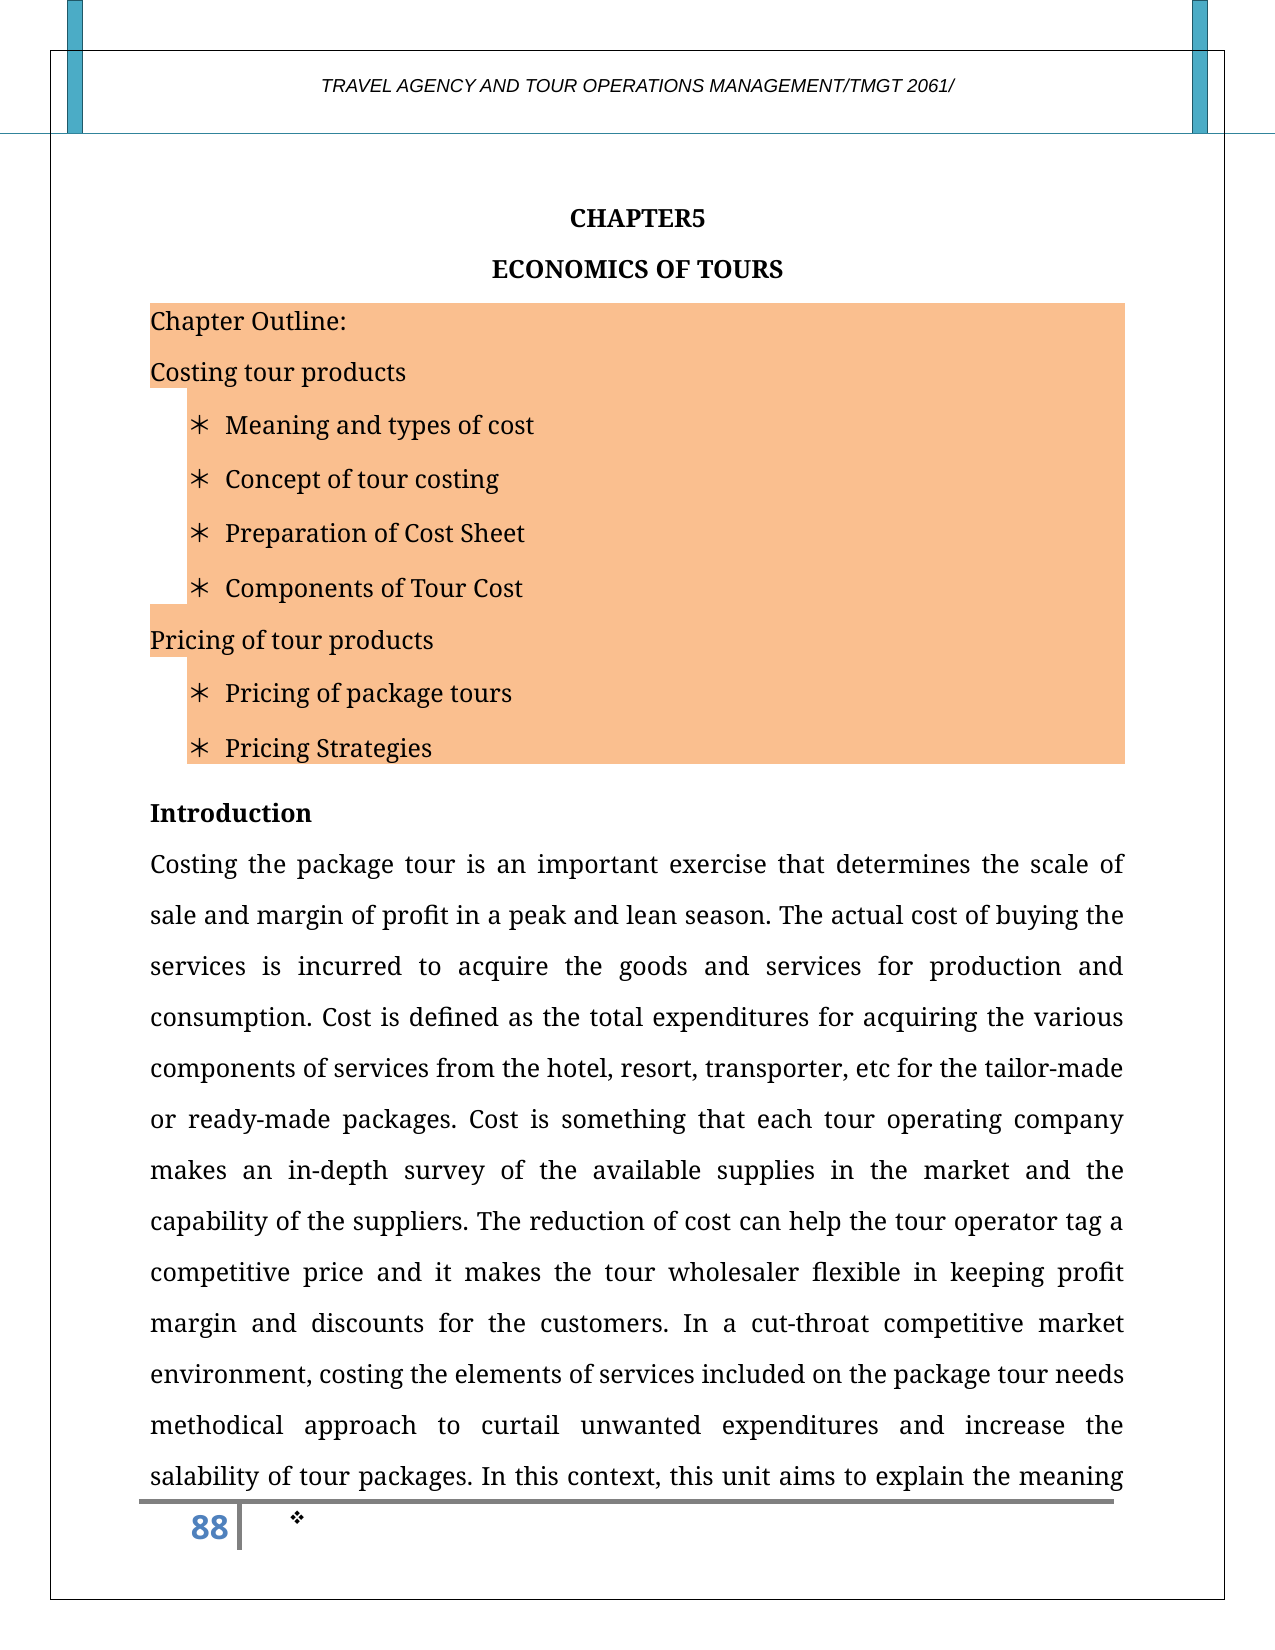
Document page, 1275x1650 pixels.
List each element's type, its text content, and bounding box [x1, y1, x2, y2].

text Pricing of tour products [150, 623, 1125, 657]
list Pricing of package tours [187, 674, 1125, 710]
text ECONOMICS OF TOURS [150, 252, 1125, 286]
list Components of Tour Cost [187, 568, 1125, 604]
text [150, 846, 1125, 1493]
list Meaning and types of cost [187, 405, 1125, 441]
text Chapter Outline: [150, 303, 1125, 337]
text Costing tour products [150, 354, 1125, 388]
list Pricing Strategies [187, 728, 1125, 764]
text CHAPTER5 [150, 201, 1125, 235]
list Concept of tour costing [187, 459, 1125, 496]
list Preparation of Cost Sheet [187, 514, 1125, 550]
text Introduction [150, 795, 1125, 829]
